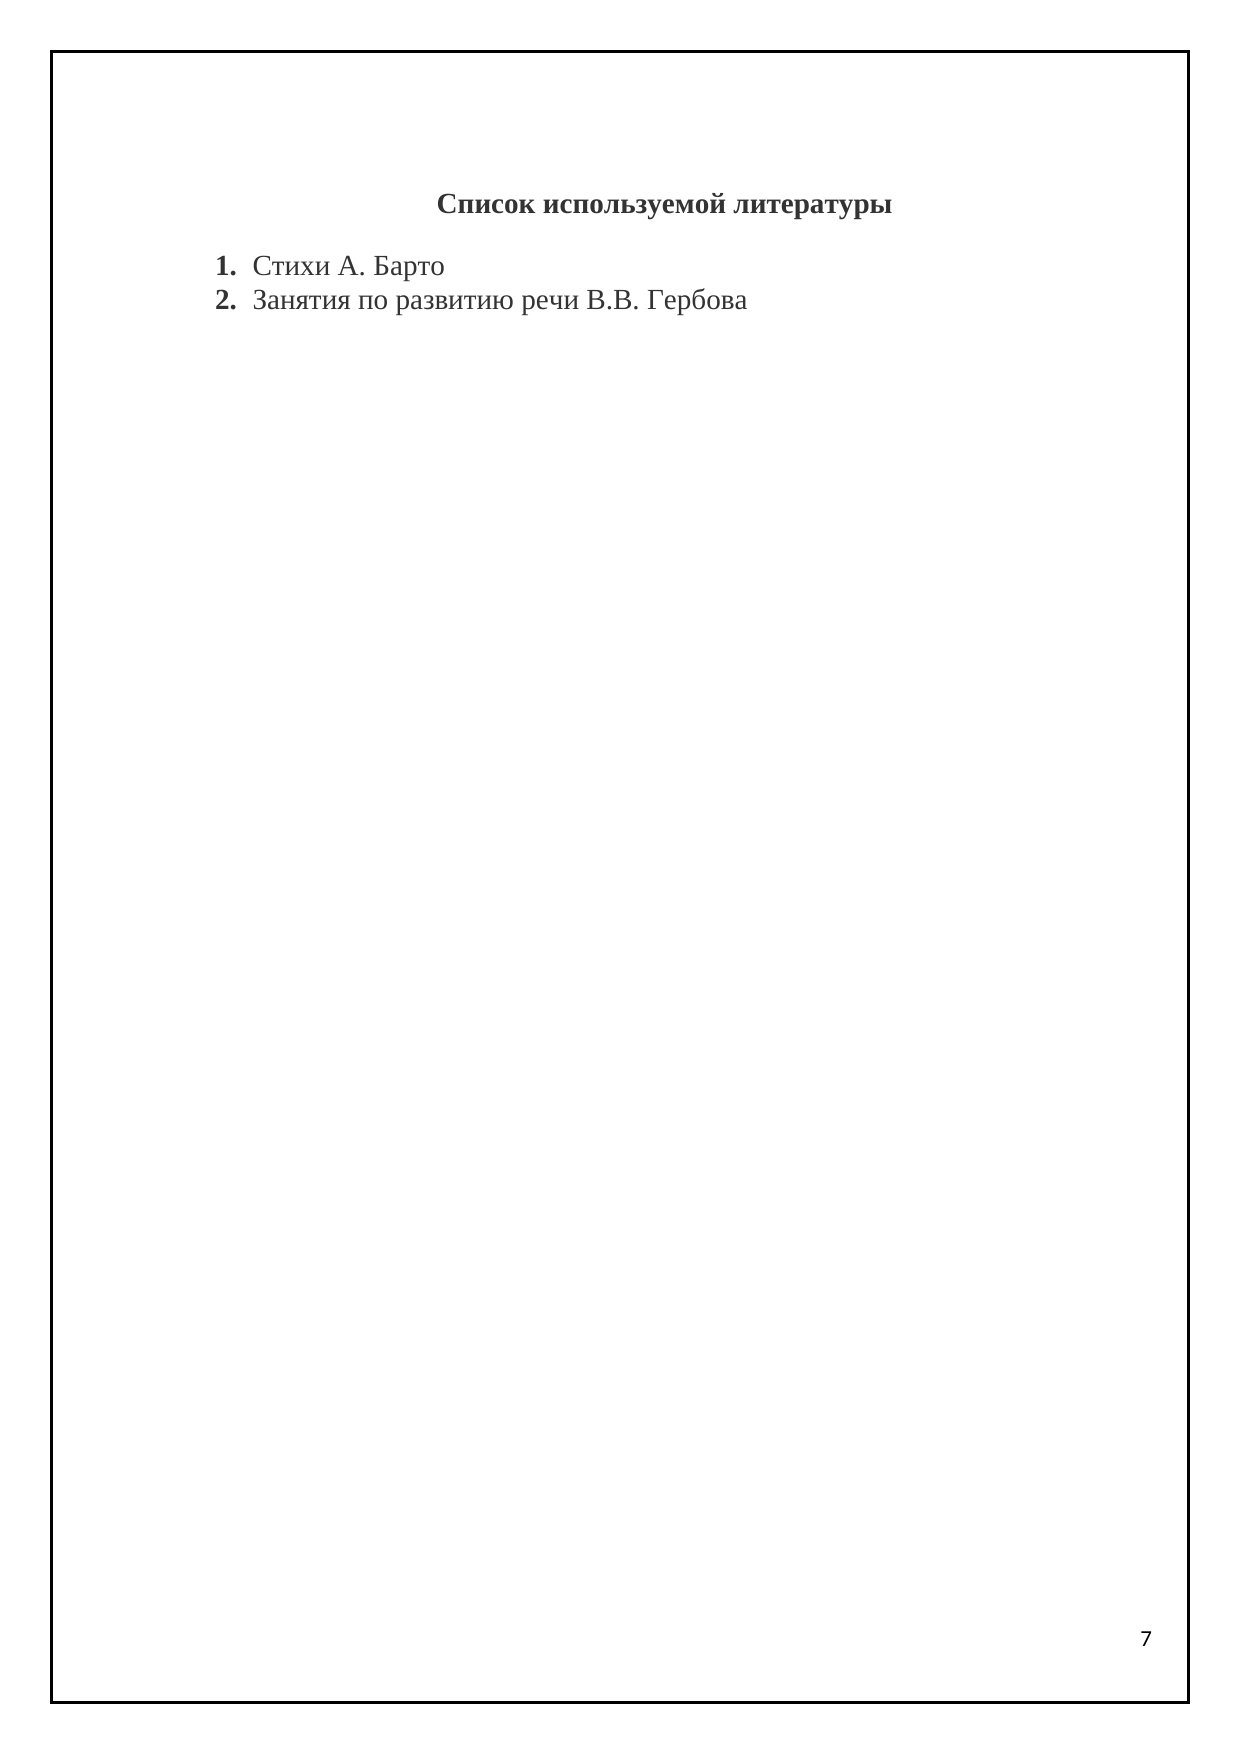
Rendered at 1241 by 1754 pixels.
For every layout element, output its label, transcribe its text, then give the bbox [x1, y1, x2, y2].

text Список используемой литературы [177, 186, 1152, 219]
list Стихи А. Барто [215, 248, 1152, 282]
list Занятия по развитию речи В.В. Гербова [215, 282, 1152, 316]
